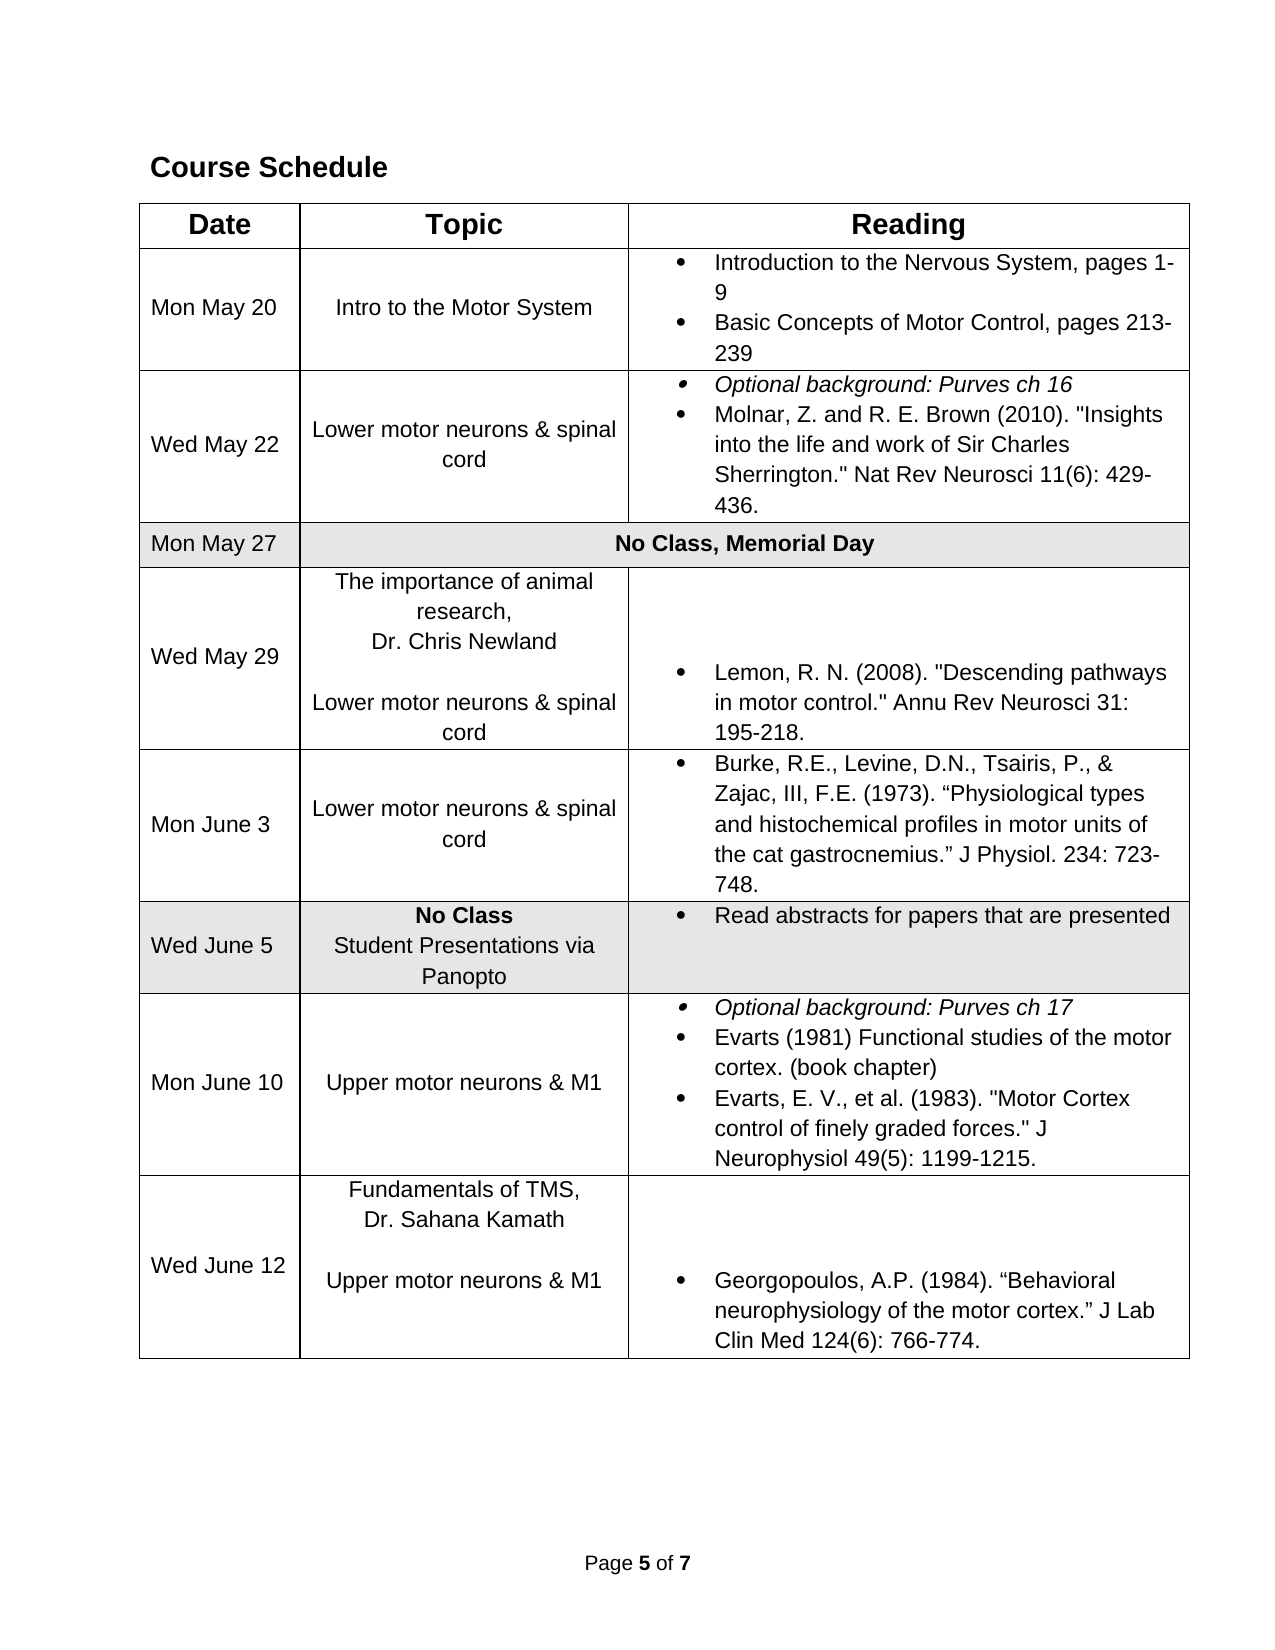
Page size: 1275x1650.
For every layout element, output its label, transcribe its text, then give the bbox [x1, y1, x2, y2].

table_cell Lower motor neurons & spinal cord [301, 371, 628, 522]
table_cell Intro to the Motor System [301, 249, 628, 370]
text Course Schedule [150, 150, 1125, 183]
table_cell Fundamentals of TMS, Dr. Sahana Kamath Upper motor neurons & M1 [301, 1176, 628, 1357]
table_cell Burke, R.E., Levine, D.N., Tsairis, P., & Zajac, III, F.E. (1973). “Physiological types and histochemical profiles in motor units of the cat gastrocnemius.” J Physiol. 234: 723-748. [629, 750, 1189, 901]
table_cell Wed May 22 [140, 371, 299, 522]
table_cell Read abstracts for papers that are presented [629, 902, 1189, 993]
table_cell Optional background: Purves ch 17 Evarts (1981) Functional studies of the motor cortex. (book chapter) Evarts, E. V., et al. (1983). "Motor Cortex control of finely graded forces." J Neurophysiol 49(5): 1199-1215. [629, 994, 1189, 1175]
table_cell Mon June 3 [140, 750, 299, 901]
table_header Date [140, 204, 299, 248]
table_cell Mon June 10 [140, 994, 299, 1175]
table_cell Mon May 27 [140, 523, 299, 567]
table_cell No Class, Memorial Day [301, 523, 1189, 567]
table_cell Upper motor neurons & M1 [301, 994, 628, 1175]
table_header Reading [629, 204, 1189, 248]
table_cell The importance of animal research, Dr. Chris Newland Lower motor neurons & spinal cord [301, 568, 628, 749]
table_cell Introduction to the Nervous System, pages 1-9 Basic Concepts of Motor Control, pages 213-239 [629, 249, 1189, 370]
table_cell Wed June 5 [140, 902, 299, 993]
table_cell No Class Student Presentations via Panopto [301, 902, 628, 993]
table_cell Lower motor neurons & spinal cord [301, 750, 628, 901]
table_cell Wed June 12 [140, 1176, 299, 1357]
table_cell Georgopoulos, A.P. (1984). “Behavioral neurophysiology of the motor cortex.” J Lab Clin Med 124(6): 766-774. [629, 1176, 1189, 1357]
table_cell Lemon, R. N. (2008). "Descending pathways in motor control." Annu Rev Neurosci 31: 195-218. [629, 568, 1189, 749]
table_cell Optional background: Purves ch 16 Molnar, Z. and R. E. Brown (2010). "Insights into the life and work of Sir Charles Sherrington." Nat Rev Neurosci 11(6): 429-436. [629, 371, 1189, 522]
table_header Topic [301, 204, 628, 248]
table_cell Mon May 20 [140, 249, 299, 370]
table_cell Wed May 29 [140, 568, 299, 749]
